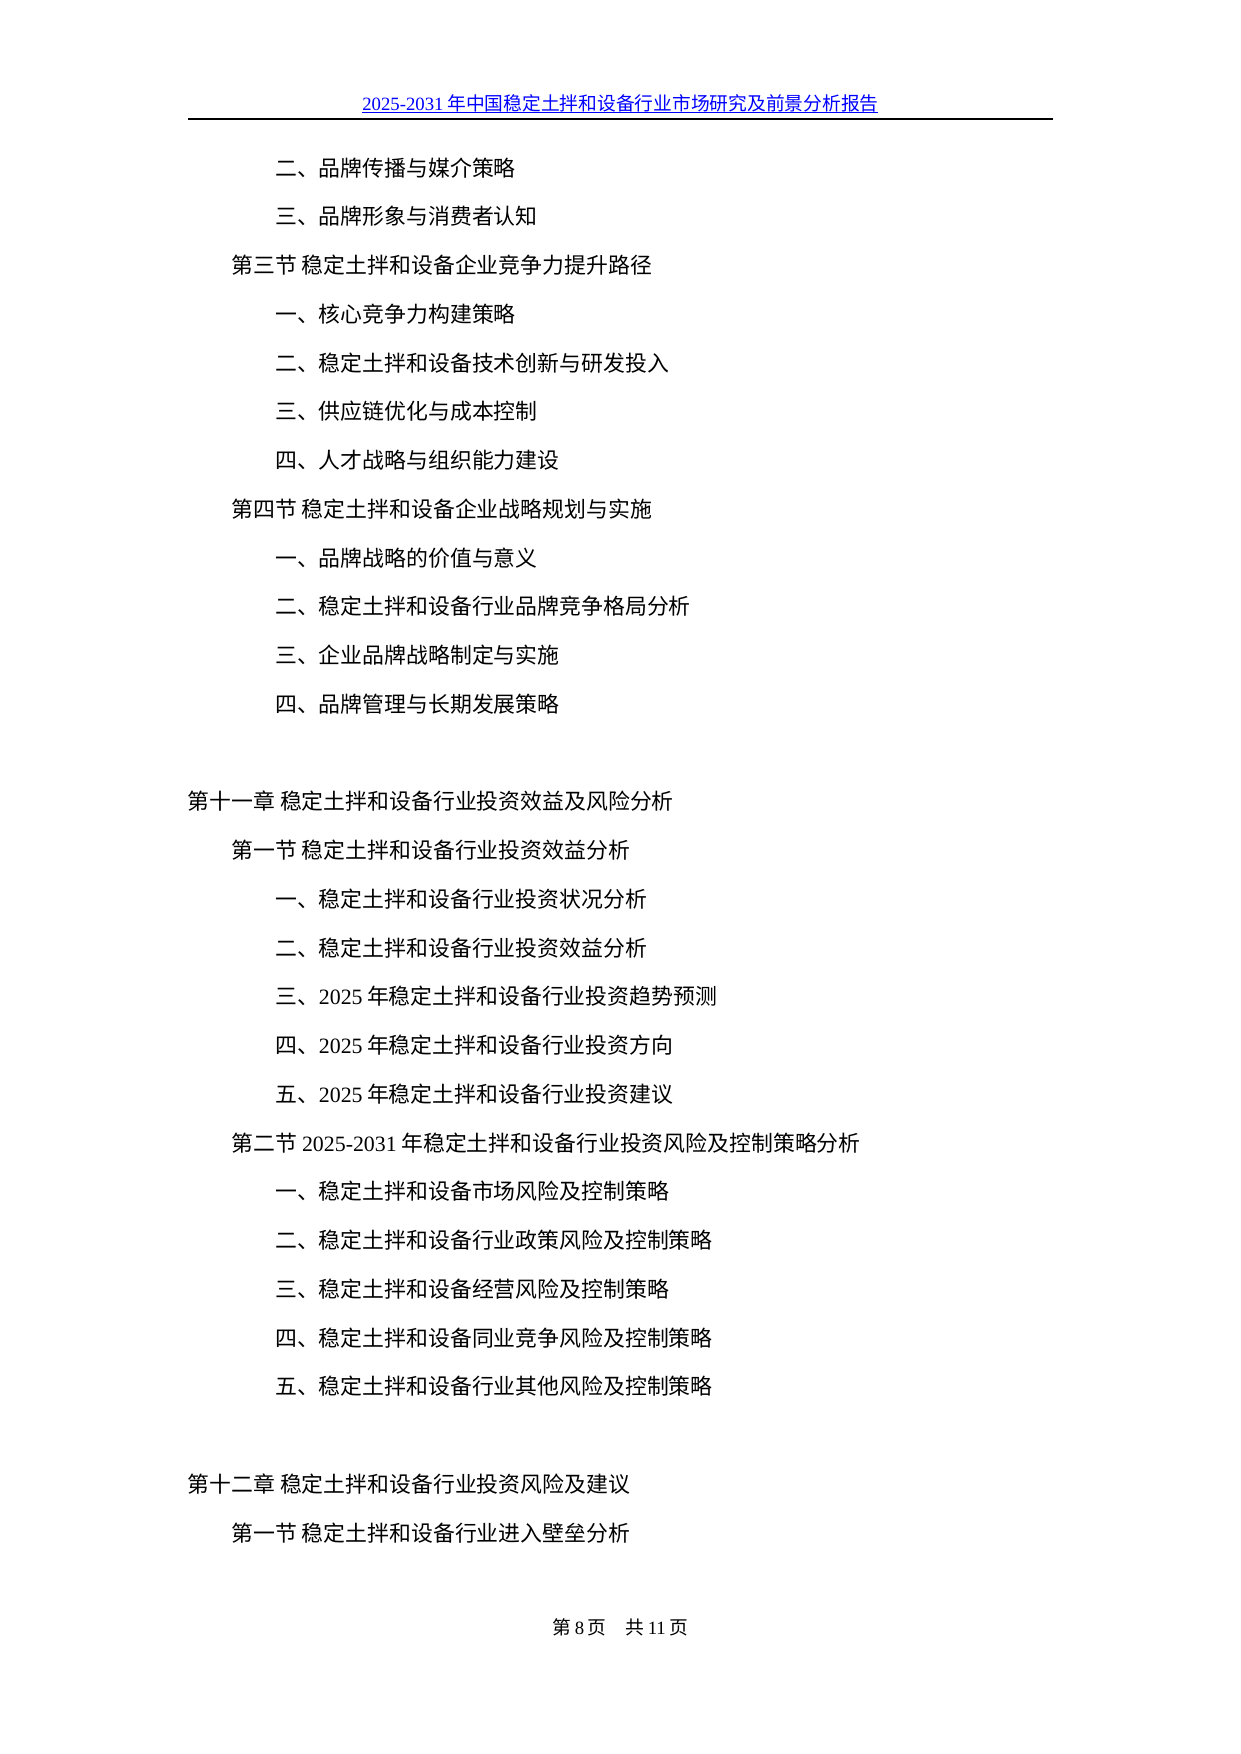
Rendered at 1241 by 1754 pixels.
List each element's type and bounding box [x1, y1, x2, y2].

text [187, 150, 1053, 1548]
